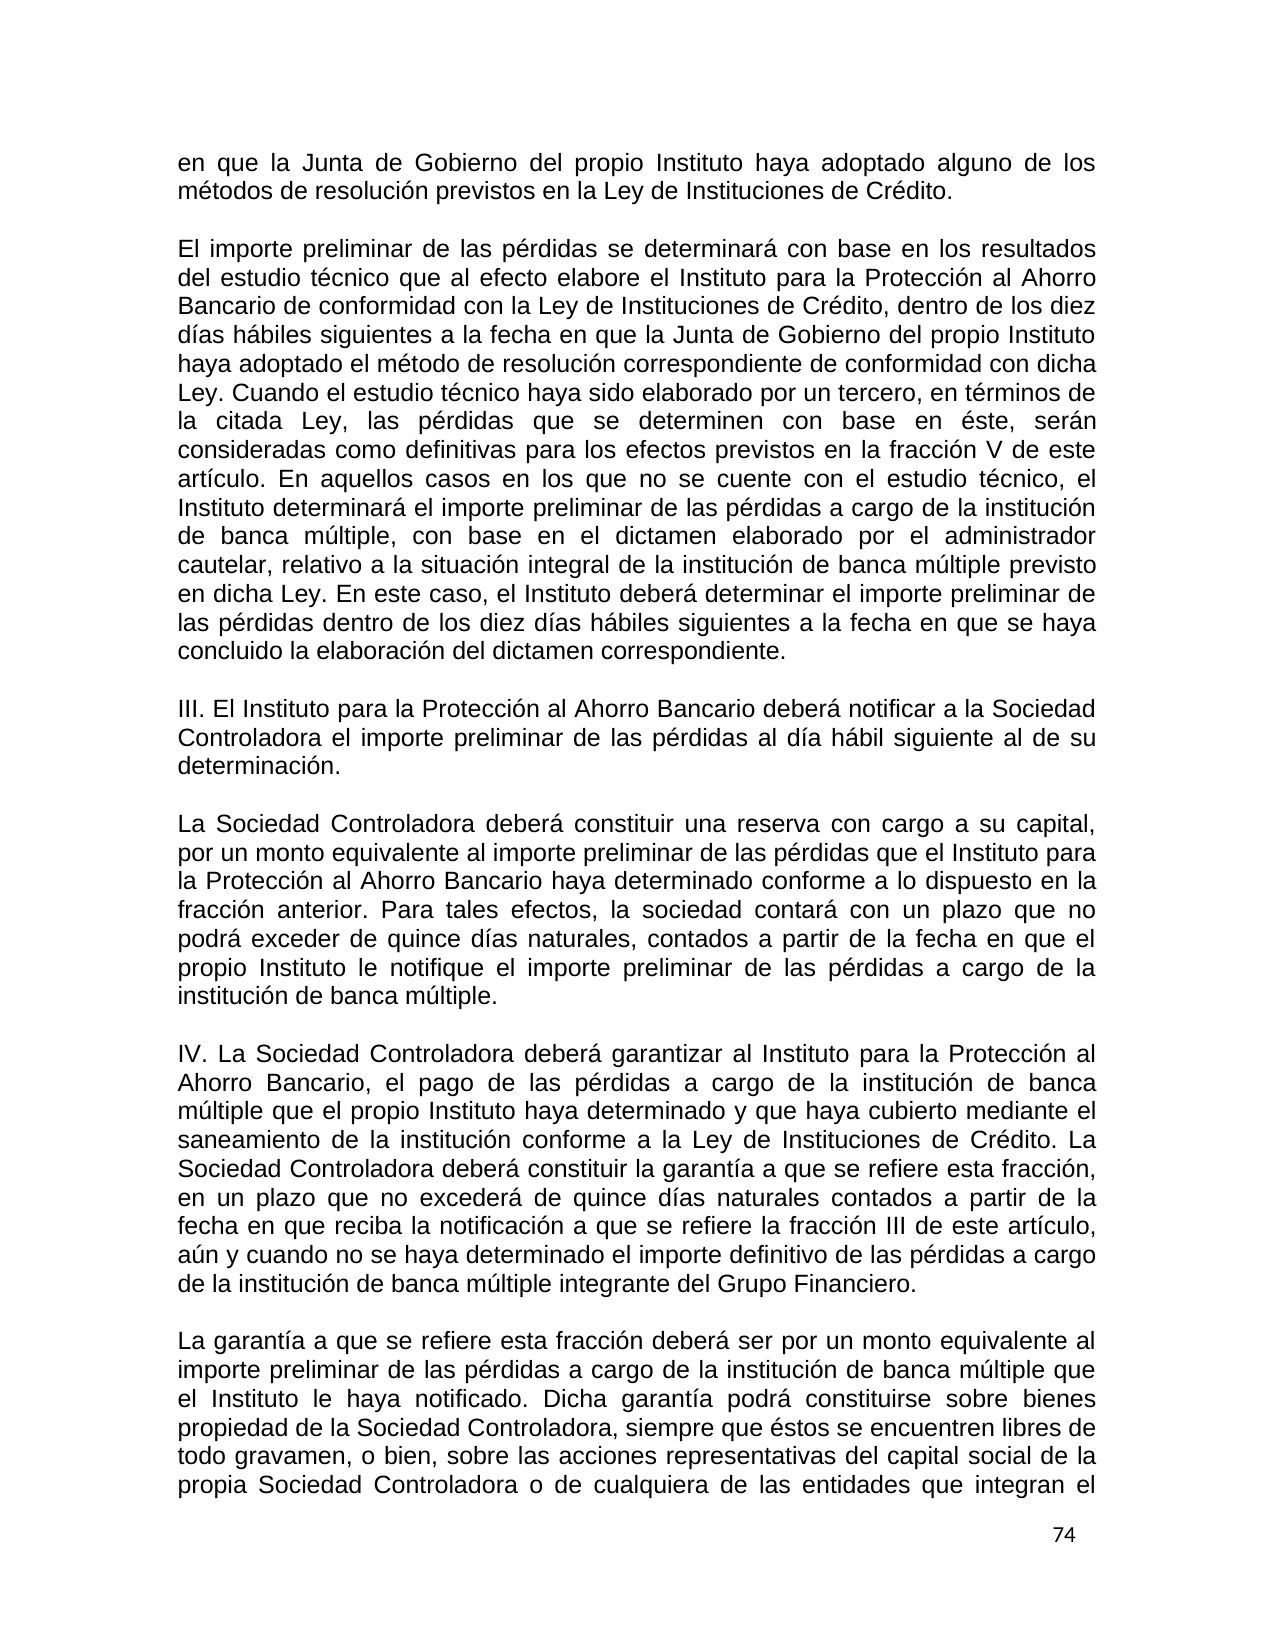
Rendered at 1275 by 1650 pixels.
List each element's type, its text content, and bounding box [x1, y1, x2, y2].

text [177, 148, 1098, 205]
text El importe preliminar de las pérdidas se determinará con base en los resultados del estudio técnico que al efecto elabore el Instituto para la Protección al Ahorro Bancario de conformidad con la Ley de Instituciones de Crédito, dentro de los diez días hábiles siguientes a la fecha en que la Junta de Gobierno del propio Instituto haya adoptado el método de resolución correspondiente de conformidad con dicha Ley. Cuando el estudio técnico haya sido elaborado por un tercero, en términos de la citada Ley, las pérdidas que se determinen con base en éste, serán consideradas como definitivas para los efectos previstos en la fracción V de este artículo. En aquellos casos en los que no se cuente con el estudio técnico, el Instituto determinará el importe preliminar de las pérdidas a cargo de la institución de banca múltiple, con base en el dictamen elaborado por el administrador cautelar, relativo a la situación integral de la institución de banca múltiple previsto en dicha Ley. En este caso, el Instituto deberá determinar el importe preliminar de las pérdidas dentro de los diez días hábiles siguientes a la fecha en que se haya concluido la elaboración del dictamen correspondiente. [177, 234, 1098, 665]
text IV. La Sociedad Controladora deberá garantizar al Instituto para la Protección al Ahorro Bancario, el pago de las pérdidas a cargo de la institución de banca múltiple que el propio Instituto haya determinado y que haya cubierto mediante el saneamiento de la institución conforme a la Ley de Instituciones de Crédito. La Sociedad Controladora deberá constituir la garantía a que se refiere esta fracción, en un plazo que no excederá de quince días naturales contados a partir de la fecha en que reciba la notificación a que se refiere la fracción III de este artículo, aún y cuando no se haya determinado el importe definitivo de las pérdidas a cargo de la institución de banca múltiple integrante del Grupo Financiero. [177, 1039, 1098, 1298]
text III. El Instituto para la Protección al Ahorro Bancario deberá notificar a la Sociedad Controladora el importe preliminar de las pérdidas al día hábil siguiente al de su determinación. [177, 694, 1098, 780]
text La Sociedad Controladora deberá constituir una reserva con cargo a su capital, por un monto equivalente al importe preliminar de las pérdidas que el Instituto para la Protección al Ahorro Bancario haya determinado conforme a lo dispuesto en la fracción anterior. Para tales efectos, la sociedad contará con un plazo que no podrá exceder de quince días naturales, contados a partir de la fecha en que el propio Instituto le notifique el importe preliminar de las pérdidas a cargo de la institución de banca múltiple. [177, 809, 1098, 1010]
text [177, 1326, 1098, 1499]
